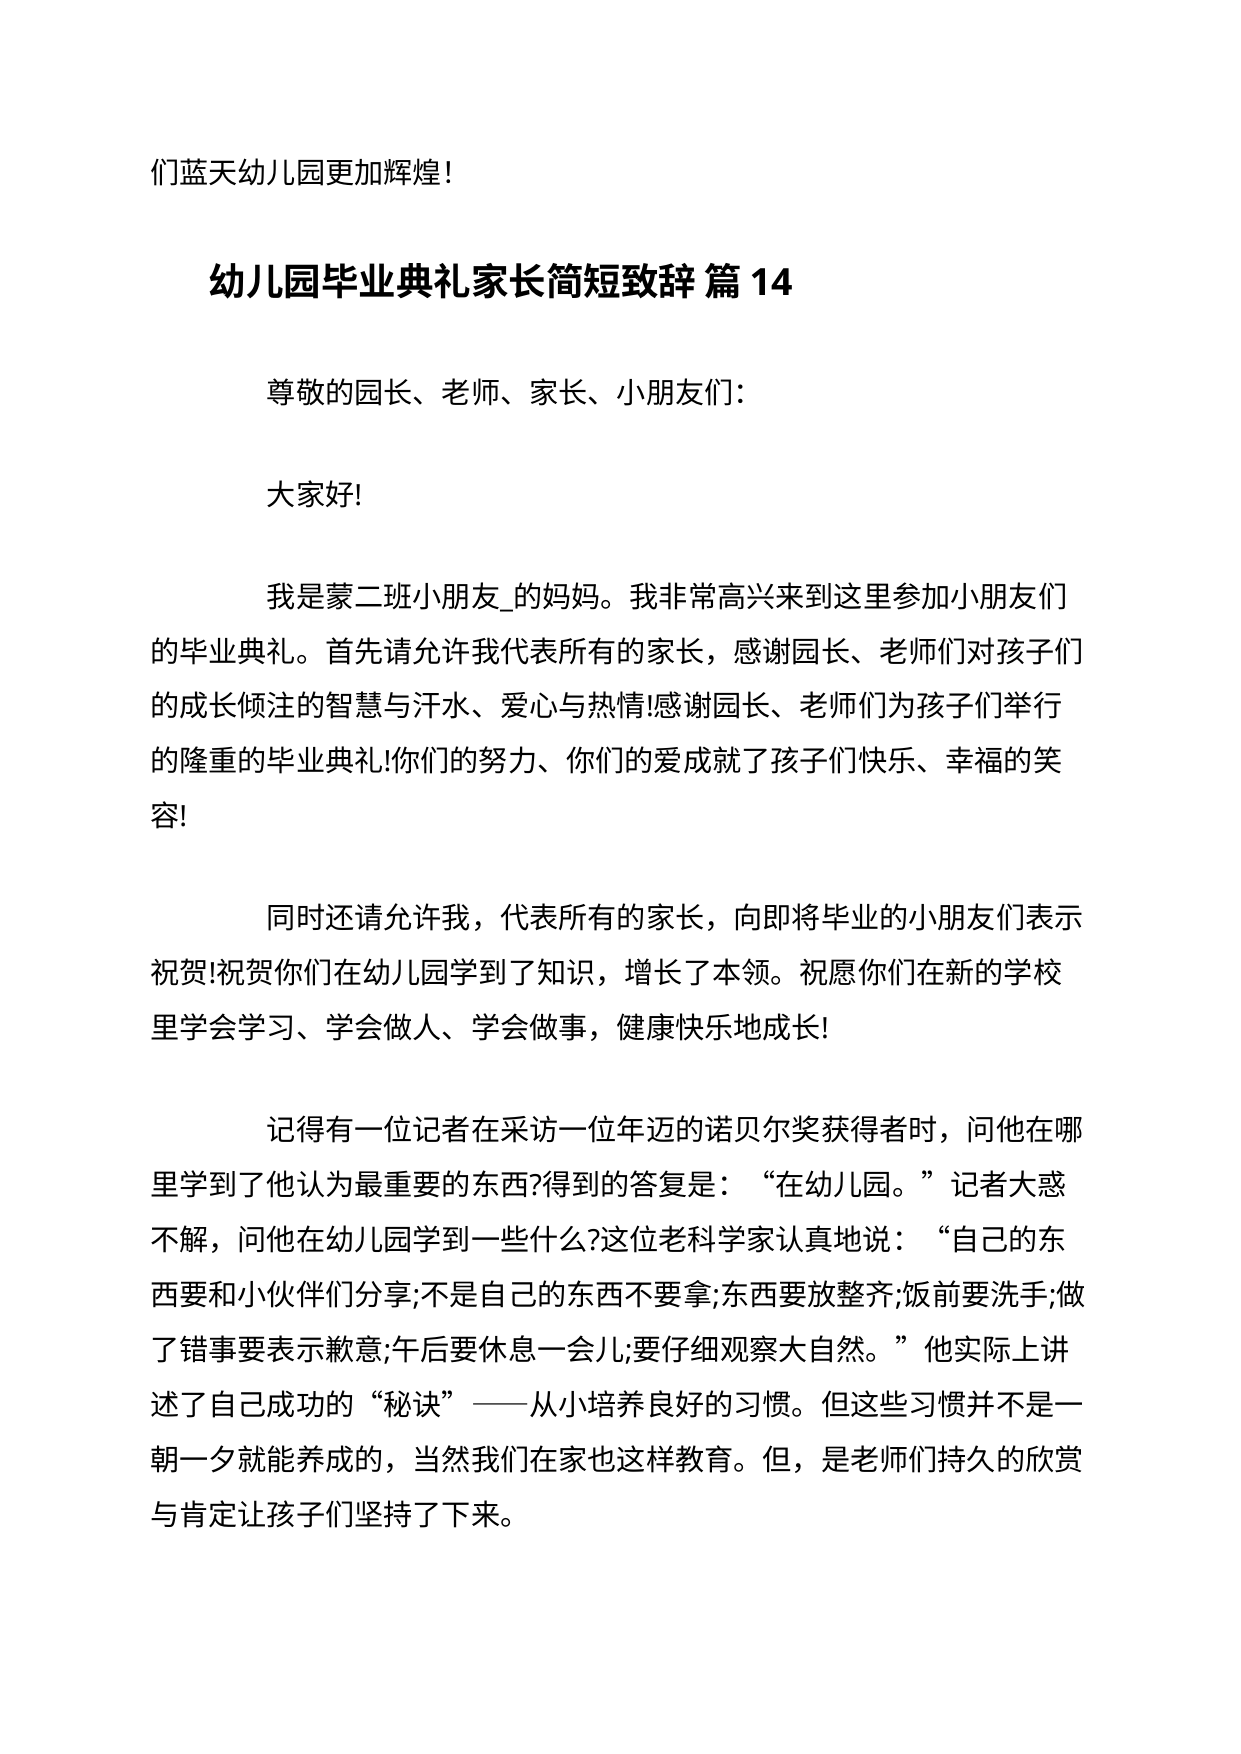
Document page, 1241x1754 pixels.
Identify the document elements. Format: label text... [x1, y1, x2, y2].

text 尊敬的园长、老师、家长、小朋友们： [150, 369, 1090, 412]
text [150, 150, 1090, 192]
text 我是蒙二班小朋友_的妈妈。我非常高兴来到这里参加小朋友们的毕业典礼。首先请允许我代表所有的家长，感谢园长、老师们对孩子们的成长倾注的智慧与汗水、爱心与热情!感谢园长、老师们为孩子们举行的隆重的毕业典礼!你们的努力、你们的爱成就了孩子们快乐、幸福的笑容! [150, 573, 1090, 835]
text 记得有一位记者在采访一位年迈的诺贝尔奖获得者时，问他在哪里学到了他认为最重要的东西?得到的答复是：“在幼儿园。”记者大惑不解，问他在幼儿园学到一些什么?这位老科学家认真地说：“自己的东西要和小伙伴们分享;不是自己的东西不要拿;东西要放整齐;饭前要洗手;做了错事要表示歉意;午后要休息一会儿;要仔细观察大自然。”他实际上讲述了自己成功的“秘诀”——从小培养良好的习惯。但这些习惯并不是一朝一夕就能养成的，当然我们在家也这样教育。但，是老师们持久的欣赏与肯定让孩子们坚持了下来。 [150, 1107, 1090, 1534]
text 大家好! [150, 471, 1090, 513]
text 幼儿园毕业典礼家长简短致辞 篇14 [150, 252, 1090, 306]
text 同时还请允许我，代表所有的家长，向即将毕业的小朋友们表示祝贺!祝贺你们在幼儿园学到了知识，增长了本领。祝愿你们在新的学校里学会学习、学会做人、学会做事，健康快乐地成长! [150, 895, 1090, 1047]
